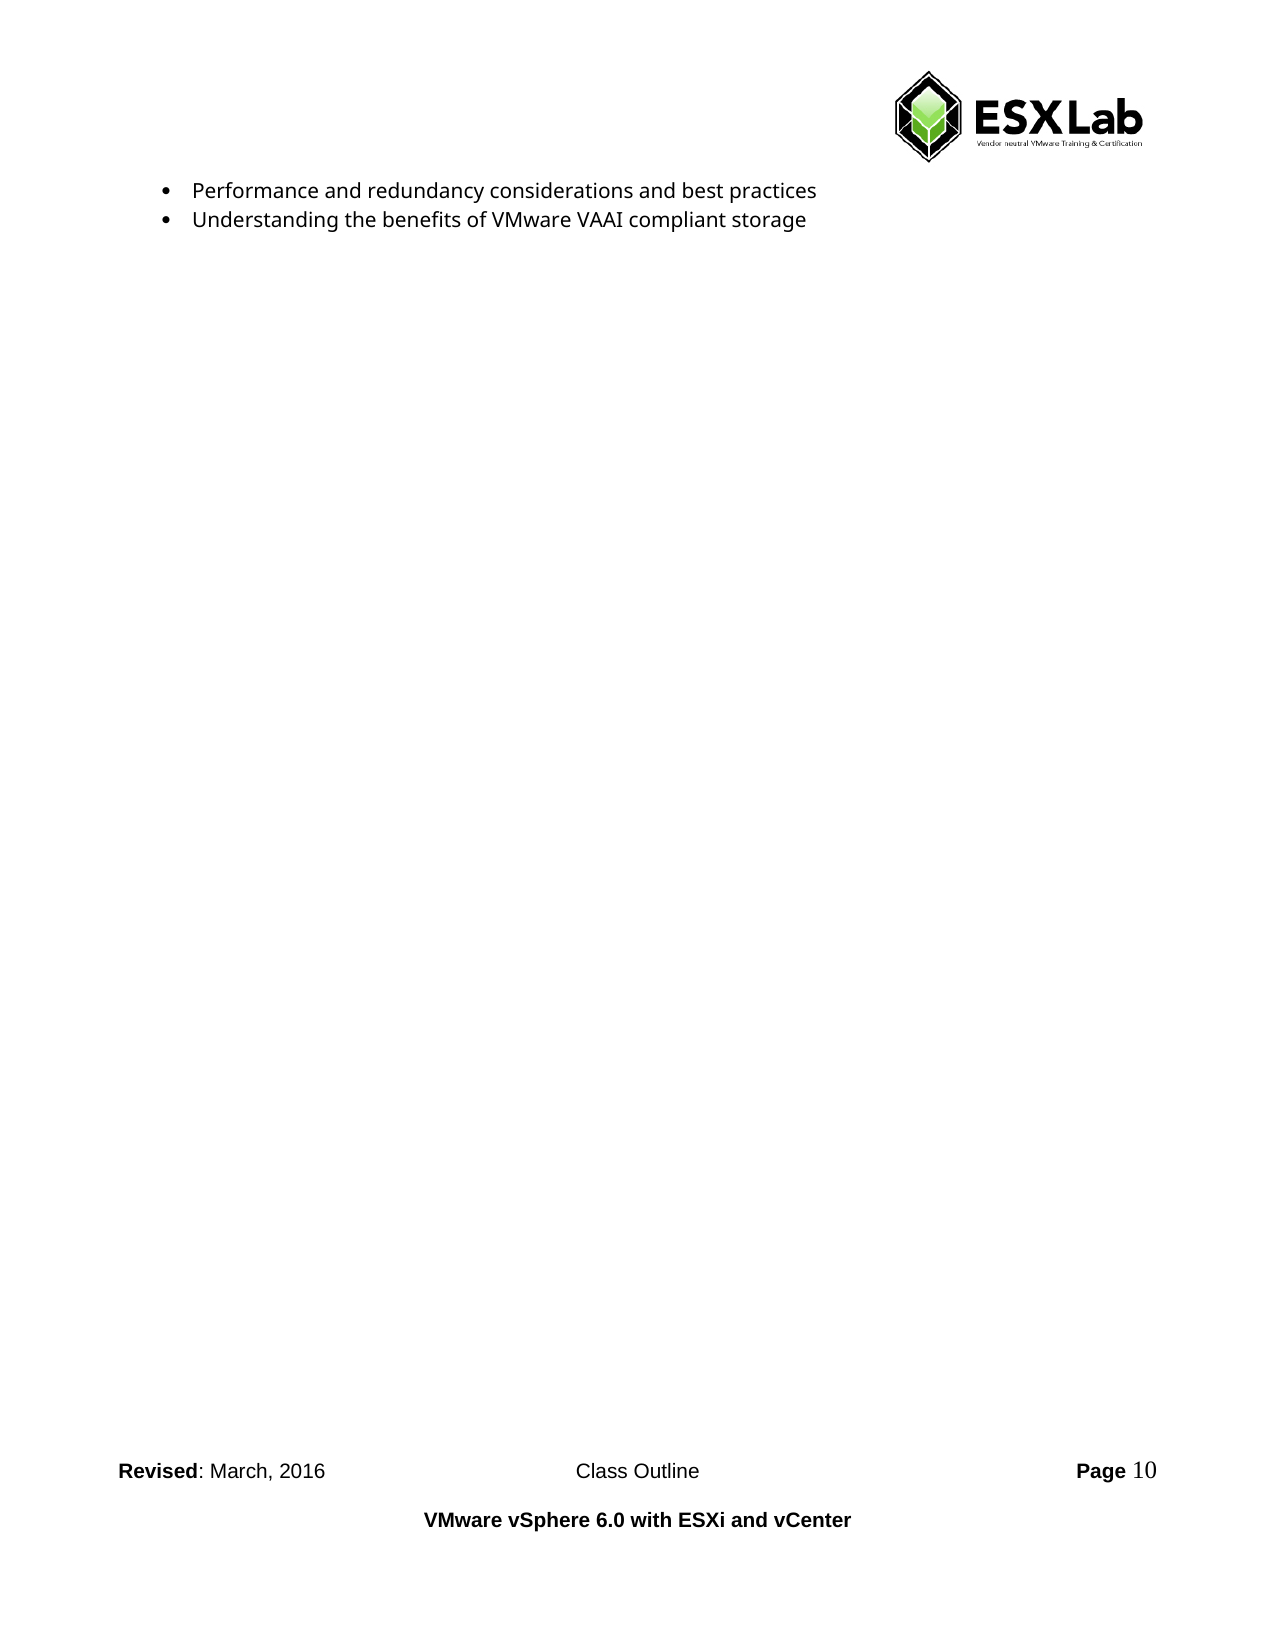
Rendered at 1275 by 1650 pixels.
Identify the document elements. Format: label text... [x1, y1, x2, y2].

list Performance and redundancy considerations and best practices [162, 176, 1157, 205]
list Understanding the benefits of VMware VAAI compliant storage [162, 205, 1157, 233]
picture [884, 62, 1155, 167]
